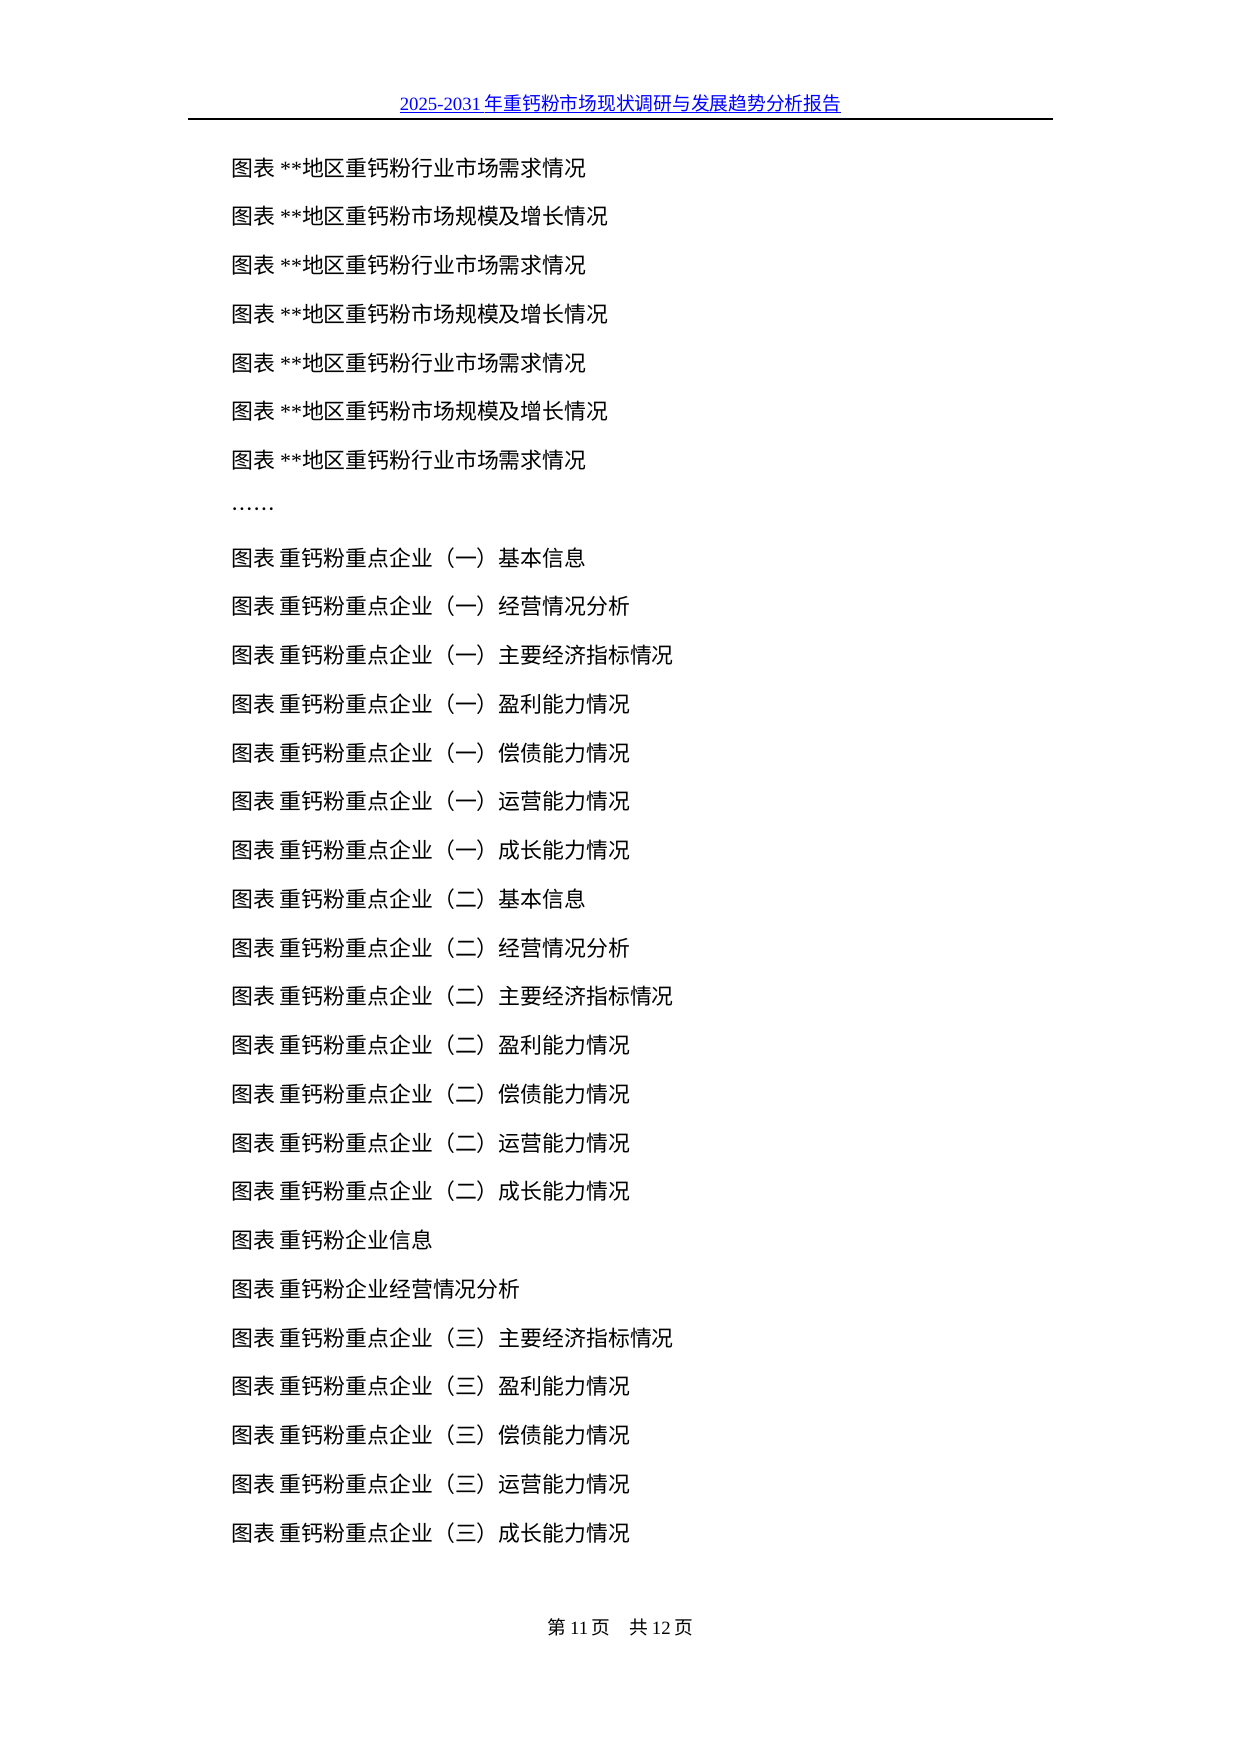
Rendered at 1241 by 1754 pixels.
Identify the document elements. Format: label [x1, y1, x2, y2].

text [187, 150, 1053, 1548]
